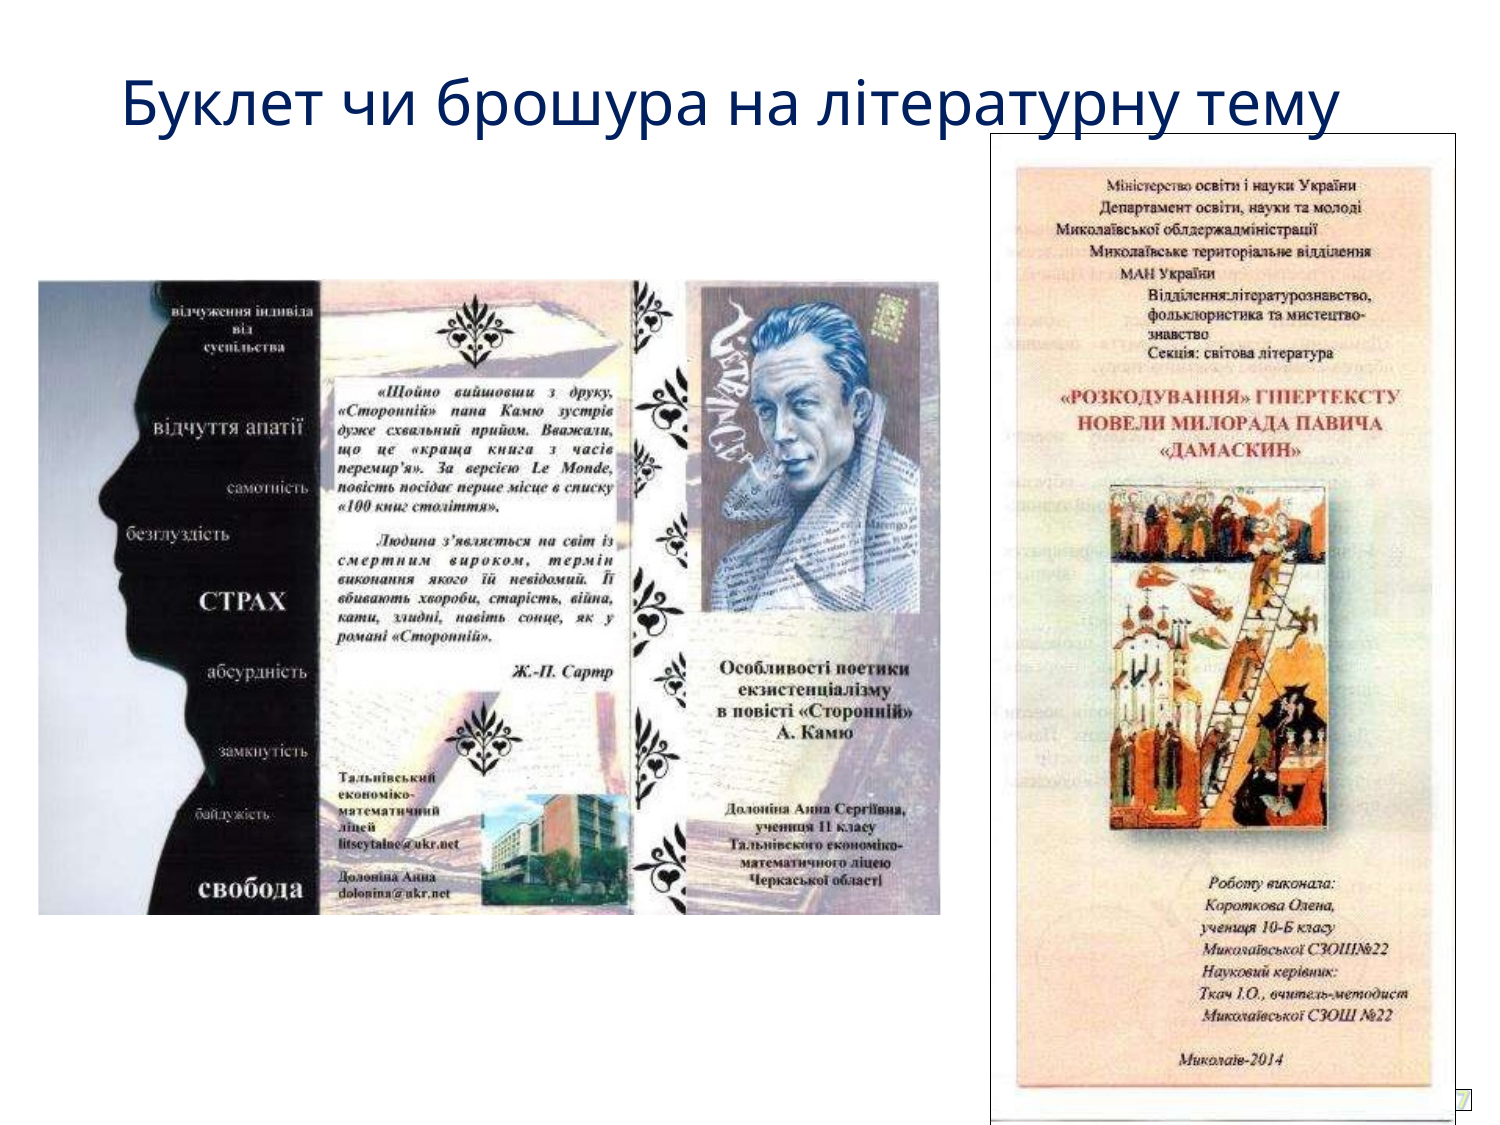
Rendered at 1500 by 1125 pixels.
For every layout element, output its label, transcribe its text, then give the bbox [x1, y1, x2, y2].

picture [38, 279, 942, 915]
picture [1456, 1090, 1471, 1110]
picture [991, 140, 1455, 1125]
text Буклет чи брошура на літературну тему [120, 69, 1498, 140]
